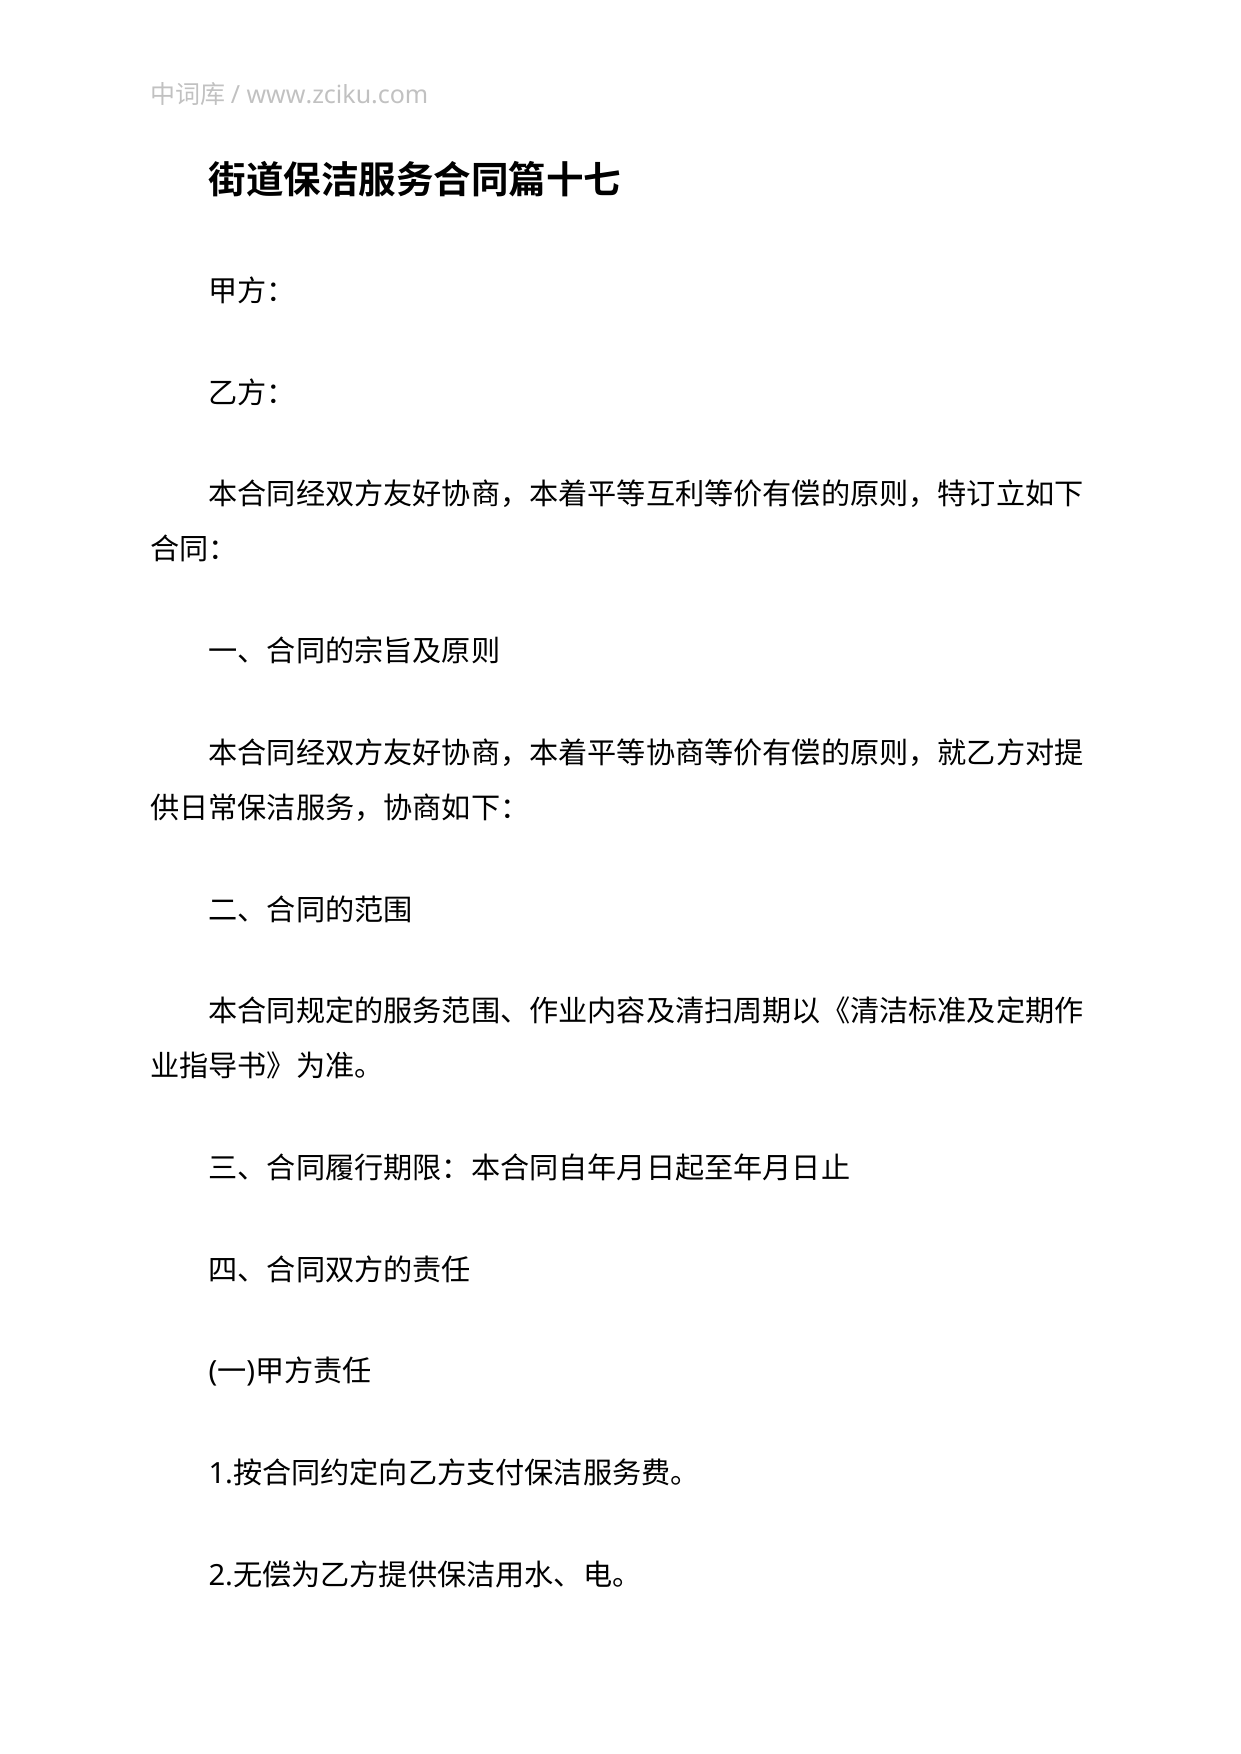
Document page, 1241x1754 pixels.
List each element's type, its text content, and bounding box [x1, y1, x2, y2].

text 本合同经双方友好协商，本着平等互利等价有偿的原则，特订立如下合同： [150, 471, 1090, 568]
text 四、合同双方的责任 [150, 1246, 1090, 1288]
text 乙方： [150, 369, 1090, 411]
text (一)甲方责任 [150, 1348, 1090, 1390]
text 2.无偿为乙方提供保洁用水、电。 [150, 1552, 1090, 1594]
text 一、合同的宗旨及原则 [150, 628, 1090, 670]
text 本合同经双方友好协商，本着平等协商等价有偿的原则，就乙方对提供日常保洁服务，协商如下： [150, 729, 1090, 827]
text 街道保洁服务合同篇十七 [150, 150, 1090, 204]
text 1.按合同约定向乙方支付保洁服务费。 [150, 1450, 1090, 1492]
text 三、合同履行期限：本合同自年月日起至年月日止 [150, 1144, 1090, 1187]
text 甲方： [150, 267, 1090, 310]
text 本合同规定的服务范围、作业内容及清扫周期以《清洁标准及定期作业指导书》为准。 [150, 988, 1090, 1085]
text 二、合同的范围 [150, 886, 1090, 928]
